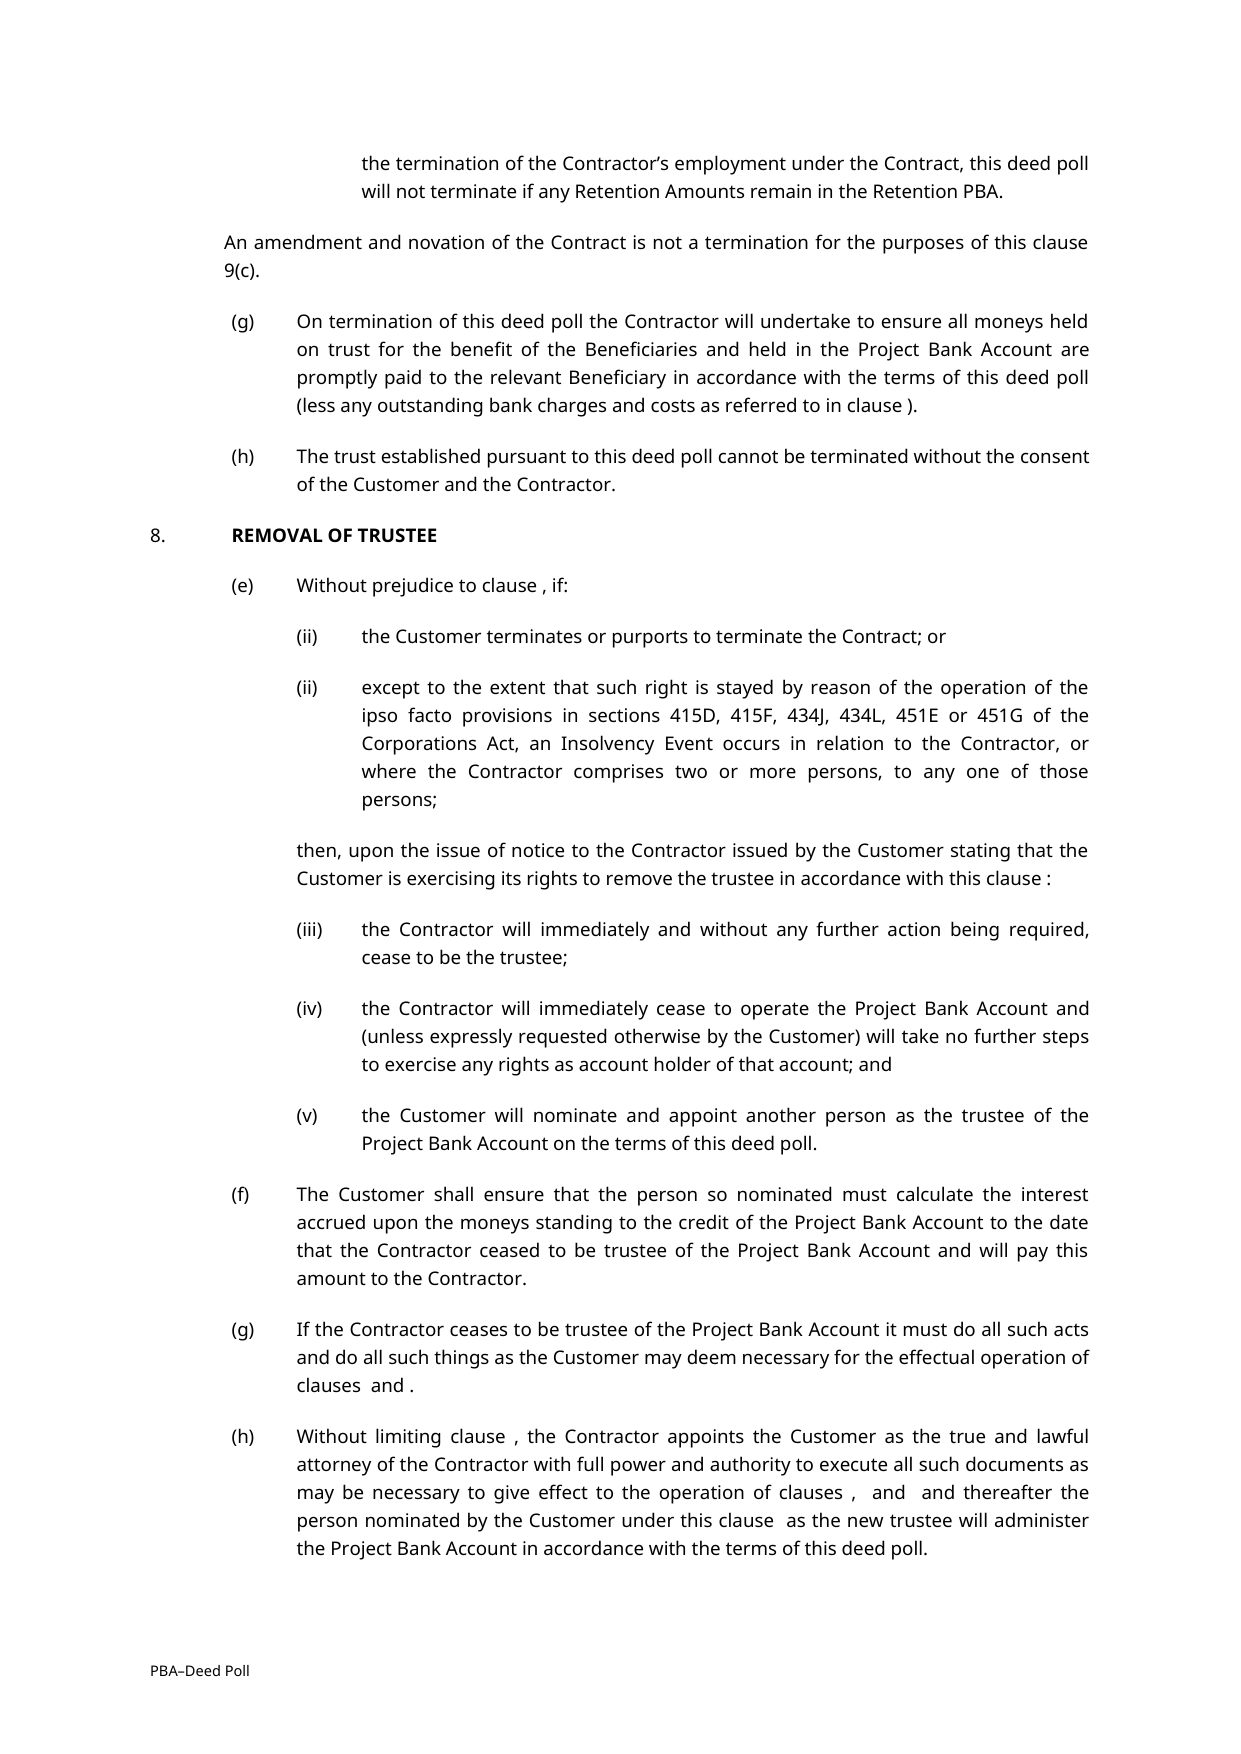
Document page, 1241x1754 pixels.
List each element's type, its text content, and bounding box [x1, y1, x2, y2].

text An amendment and novation of the Contract is not a termination for the purposes of this clause 9(c). [224, 229, 1090, 282]
list Removal of Trustee [150, 522, 1090, 547]
list Without prejudice to clause 5.10, if: [231, 573, 1090, 598]
list If the Contractor ceases to be trustee of the Project Bank Account it must do all such acts and do all such things as the Customer may deem necessary for the effectual operation of clauses 10(a) and 10(b). [231, 1317, 1090, 1398]
list the Contractor will immediately cease to operate the Project Bank Account and (unless expressly requested otherwise by the Customer) will take no further steps to exercise any rights as account holder of that account; and [296, 996, 1090, 1077]
list The Customer shall ensure that the person so nominated must calculate the interest accrued upon the moneys standing to the credit of the Project Bank Account to the date that the Contractor ceased to be trustee of the Project Bank Account and will pay this amount to the Contractor. [231, 1182, 1090, 1291]
list except to the extent that such right is stayed by reason of the operation of the ipso facto provisions in sections 415D, 415F, 434J, 434L, 451E or 451G of the Corporations Act, an Insolvency Event occurs in relation to the Contractor, or where the Contractor comprises two or more persons, to any one of those persons; [296, 675, 1090, 812]
list the Contractor will immediately and without any further action being required, cease to be the trustee; [296, 917, 1090, 970]
list The trust established pursuant to this deed poll cannot be terminated without the consent of the Customer and the Contractor. [231, 443, 1090, 496]
list the Customer terminates or purports to terminate the Contract; or [296, 624, 1090, 649]
list the Customer will nominate and appoint another person as the trustee of the Project Bank Account on the terms of this deed poll. [296, 1103, 1090, 1156]
text then, upon the issue of notice to the Contractor issued by the Customer stating that the Customer is exercising its rights to remove the trustee in accordance with this clause 10: [296, 838, 1090, 891]
list Without limiting clause 10(c), the Contractor appoints the Customer as the true and lawful attorney of the Contractor with full power and authority to execute all such documents as may be necessary to give effect to the operation of clauses 10(a), 10(b) and 10(c) and thereafter the person nominated by the Customer under this clause 10 as the new trustee will administer the Project Bank Account in accordance with the terms of this deed poll. [231, 1423, 1090, 1561]
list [296, 150, 1090, 203]
list On termination of this deed poll the Contractor will undertake to ensure all moneys held on trust for the benefit of the Beneficiaries and held in the Project Bank Account are promptly paid to the relevant Beneficiary in accordance with the terms of this deed poll (less any outstanding bank charges and costs as referred to in clause 2.2). [231, 308, 1090, 417]
